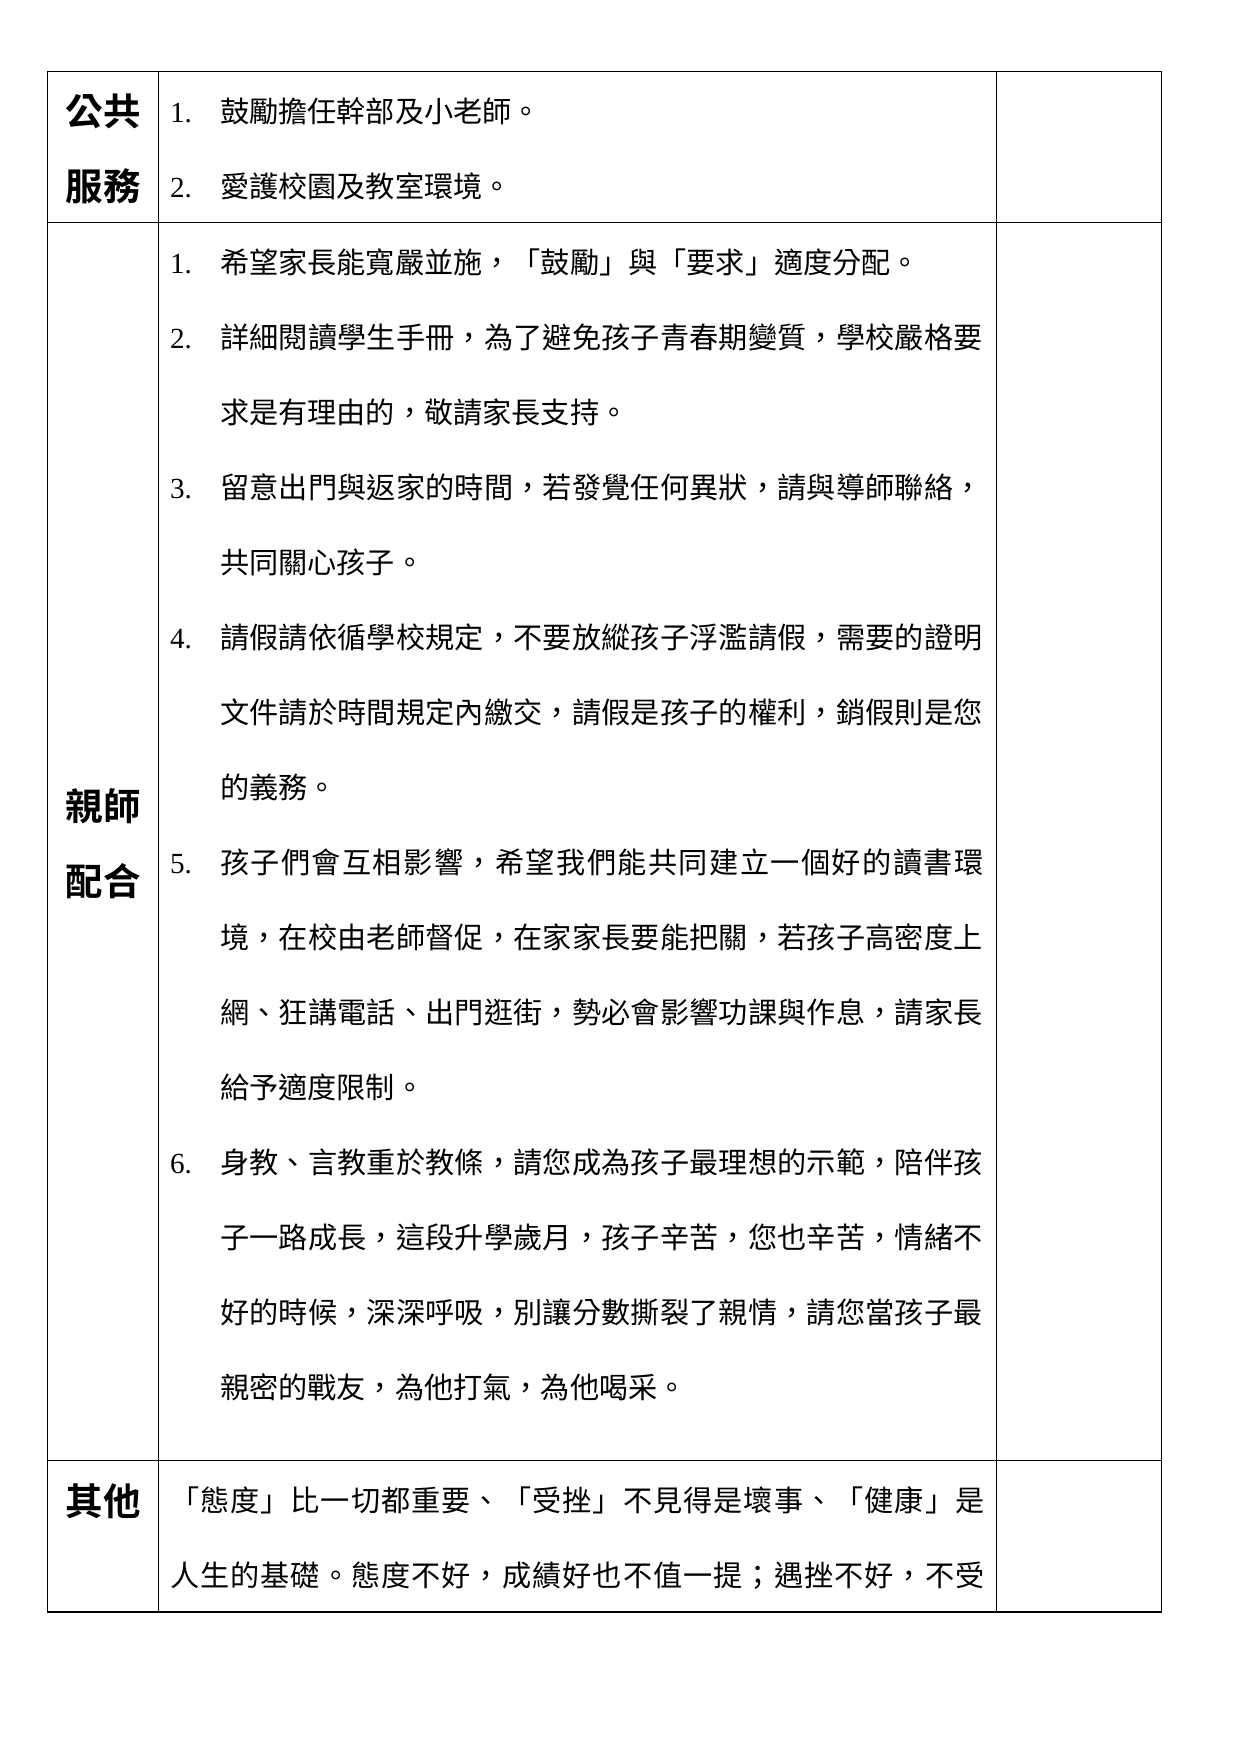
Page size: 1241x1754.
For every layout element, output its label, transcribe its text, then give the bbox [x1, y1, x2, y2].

table_cell [997, 1461, 1161, 1611]
table_cell [997, 72, 1161, 222]
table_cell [159, 1461, 996, 1611]
table_cell 親師 配合 [48, 223, 158, 1460]
table_cell [997, 223, 1161, 1460]
table_cell 其他 [48, 1461, 158, 1611]
table_cell 希望家長能寬嚴並施，「鼓勵」與「要求」適度分配。 詳細閱讀學生手冊，為了避免孩子青春期變質，學校嚴格要求是有理由的，敬請家長支持。 留意出門與返家的時間，若發覺任何異狀，請與導師聯絡，共同關心孩子。 請假請依循學校規定，不要放縱孩子浮濫請假，需要的證明文件請於時間規定內繳交，請假是孩子的權利，銷假則是您的義務。 孩子們會互相影響，希望我們能共同建立一個好的讀書環境，在校由老師督促，在家家長要能把關，若孩子高密度上網、狂講電話、出門逛街，勢必會影響功課與作息，請家長給予適度限制。 身教、言教重於教條，請您成為孩子最理想的示範，陪伴孩子一路成長，這段升學歲月，孩子辛苦，您也辛苦，情緒不好的時候，深深呼吸，別讓分數撕裂了親情，請您當孩子最親密的戰友，為他打氣，為他喝采。 [159, 223, 996, 1460]
table_cell 鼓勵擔任幹部及小老師。 愛護校園及教室環境。 [159, 72, 996, 222]
table_cell 公共 服務 [48, 72, 158, 222]
